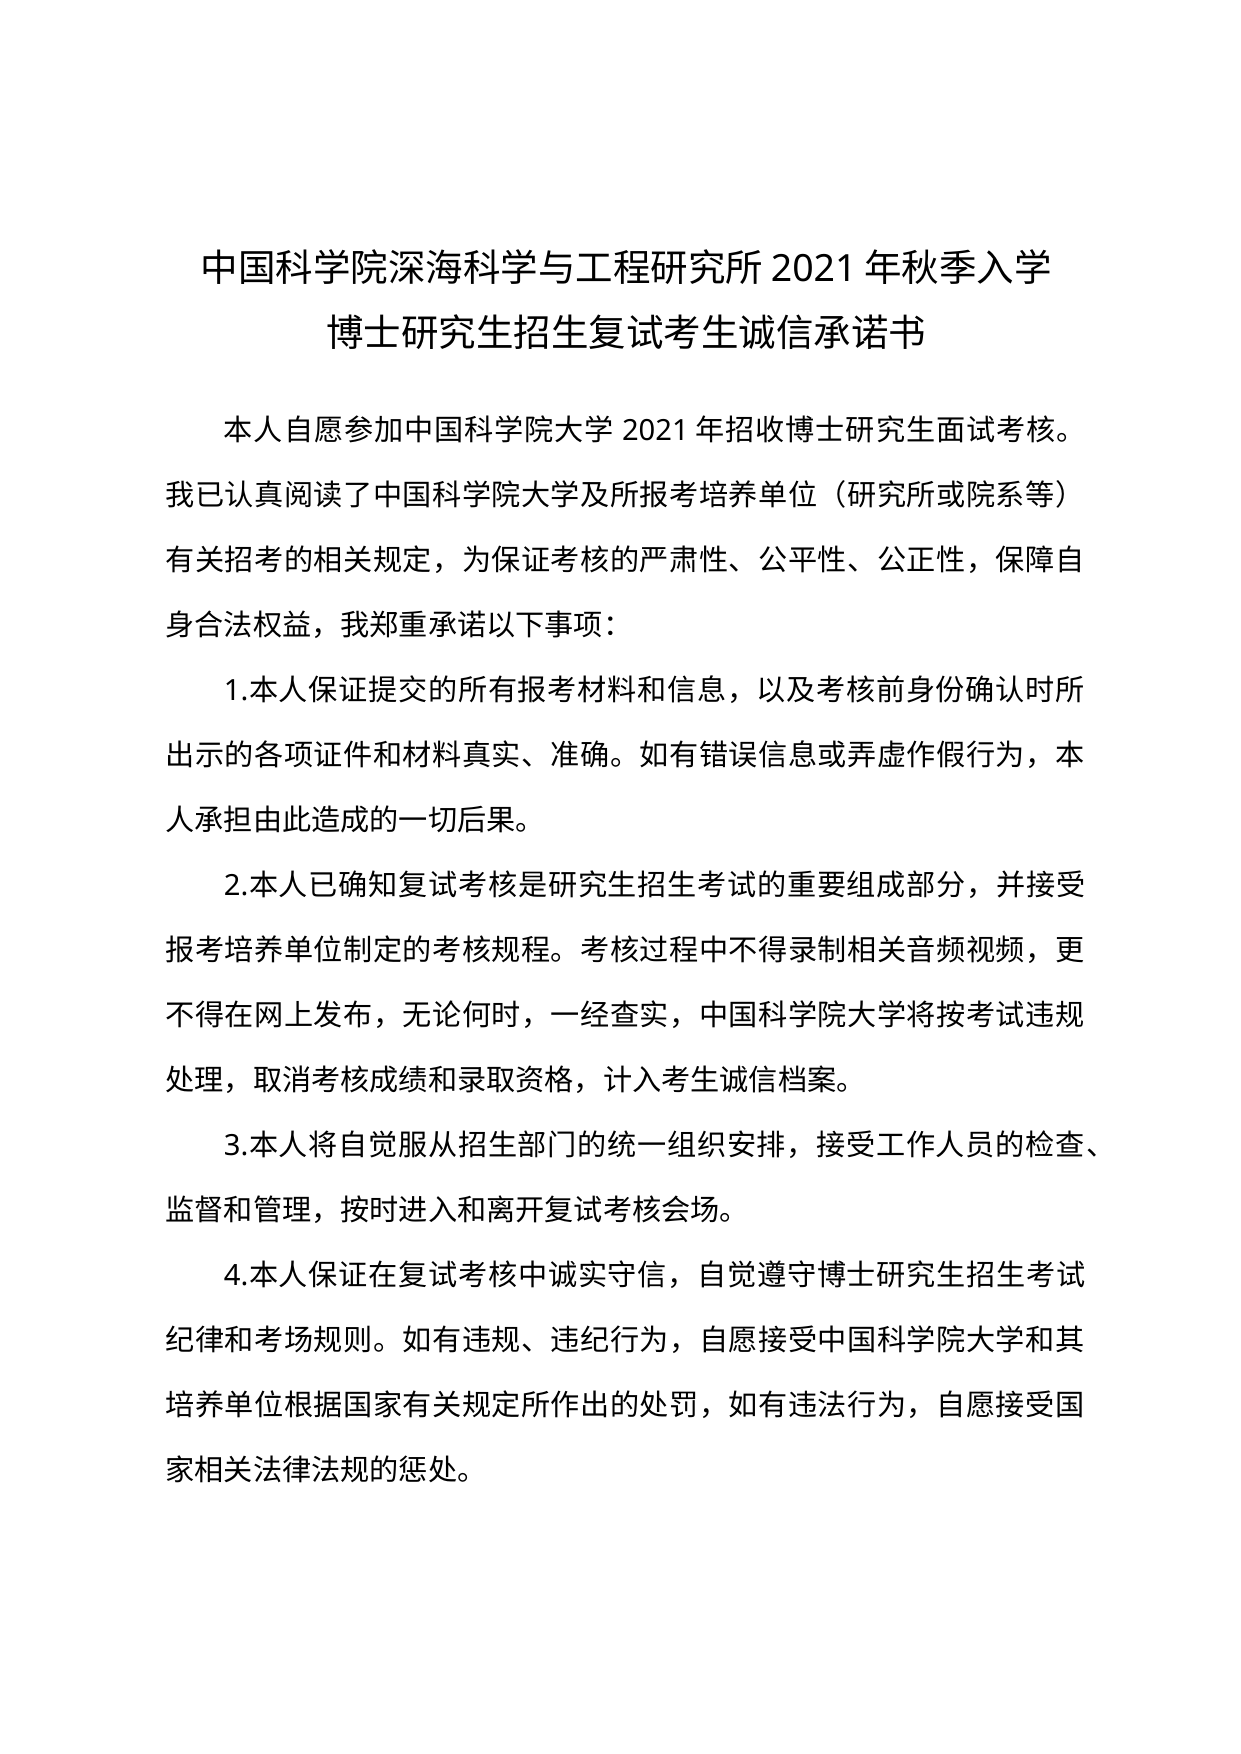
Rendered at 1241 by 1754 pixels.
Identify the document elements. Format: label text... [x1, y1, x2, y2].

text 中国科学院深海科学与工程研究所2021年秋季入学 [165, 233, 1087, 298]
text 博士研究生招生复试考生诚信承诺书 [165, 298, 1087, 363]
text 本人自愿参加中国科学院大学2021年招收博士研究生面试考核。我已认真阅读了中国科学院大学及所报考培养单位（研究所或院系等）有关招考的相关规定，为保证考核的严肃性、公平性、公正性，保障自身合法权益，我郑重承诺以下事项： [165, 395, 1087, 655]
text 4.本人保证在复试考核中诚实守信，自觉遵守博士研究生招生考试纪律和考场规则。如有违规、违纪行为，自愿接受中国科学院大学和其培养单位根据国家有关规定所作出的处罚，如有违法行为，自愿接受国家相关法律法规的惩处。 [165, 1240, 1087, 1500]
text 3.本人将自觉服从招生部门的统一组织安排，接受工作人员的检查、监督和管理，按时进入和离开复试考核会场。 [165, 1110, 1087, 1240]
text 1.本人保证提交的所有报考材料和信息，以及考核前身份确认时所出示的各项证件和材料真实、准确。如有错误信息或弄虚作假行为，本人承担由此造成的一切后果。 [165, 655, 1087, 850]
text 2.本人已确知复试考核是研究生招生考试的重要组成部分，并接受报考培养单位制定的考核规程。考核过程中不得录制相关音频视频，更不得在网上发布，无论何时，一经查实，中国科学院大学将按考试违规处理，取消考核成绩和录取资格，计入考生诚信档案。 [165, 850, 1087, 1110]
